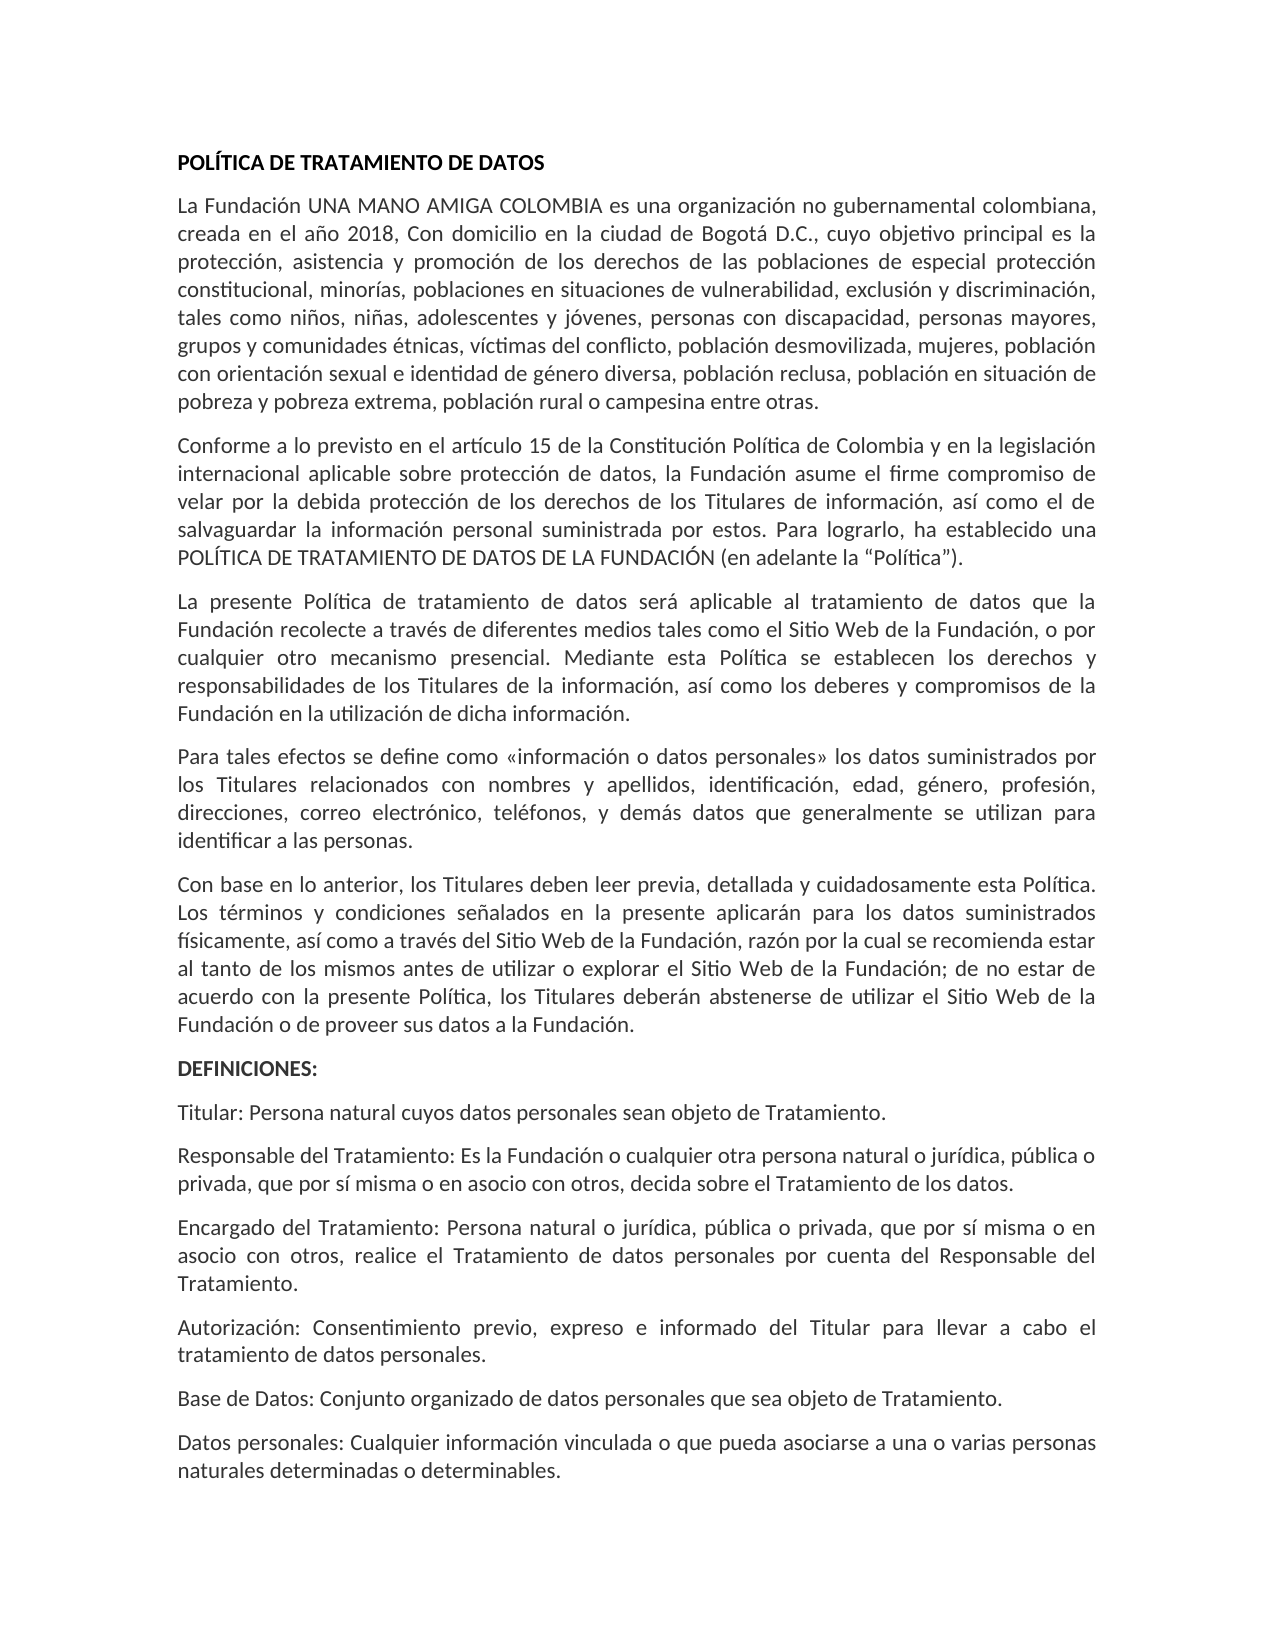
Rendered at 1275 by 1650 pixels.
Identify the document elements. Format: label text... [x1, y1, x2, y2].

text POLÍTICA DE TRATAMIENTO DE DATOS [177, 148, 1098, 176]
text Para tales efectos se define como «información o datos personales» los datos suministrados por los Titulares relacionados con nombres y apellidos, identificación, edad, género, profesión, direcciones, correo electrónico, teléfonos, y demás datos que generalmente se utilizan para identificar a las personas. [177, 742, 1098, 854]
text Encargado del Tratamiento: Persona natural o jurídica, pública o privada, que por sí misma o en asocio con otros, realice el Tratamiento de datos personales por cuenta del Responsable del Tratamiento. [177, 1213, 1098, 1297]
text DEFINICIONES: [177, 1054, 1098, 1082]
text Datos personales: Cualquier información vinculada o que pueda asociarse a una o varias personas naturales determinadas o determinables. [177, 1428, 1098, 1484]
text La Fundación UNA MANO AMIGA COLOMBIA es una organización no gubernamental colombiana, creada en el año 2018, Con domicilio en la ciudad de Bogotá D.C., cuyo objetivo principal es la protección, asistencia y promoción de los derechos de las poblaciones de especial protección constitucional, minorías, poblaciones en situaciones de vulnerabilidad, exclusión y discriminación, tales como niños, niñas, adolescentes y jóvenes, personas con discapacidad, personas mayores, grupos y comunidades étnicas, víctimas del conflicto, población desmovilizada, mujeres, población con orientación sexual e identidad de género diversa, población reclusa, población en situación de pobreza y pobreza extrema, población rural o campesina entre otras. [177, 191, 1098, 415]
text Base de Datos: Conjunto organizado de datos personales que sea objeto de Tratamiento. [177, 1384, 1098, 1412]
text Responsable del Tratamiento: Es la Fundación o cualquier otra persona natural o jurídica, pública o privada, que por sí misma o en asocio con otros, decida sobre el Tratamiento de los datos. [177, 1141, 1098, 1197]
text Conforme a lo previsto en el artículo 15 de la Constitución Política de Colombia y en la legislación internacional aplicable sobre protección de datos, la Fundación asume el firme compromiso de velar por la debida protección de los derechos de los Titulares de información, así como el de salvaguardar la información personal suministrada por estos. Para lograrlo, ha establecido una POLÍTICA DE TRATAMIENTO DE DATOS DE LA FUNDACIÓN (en adelante la “Política”). [177, 431, 1098, 571]
text Con base en lo anterior, los Titulares deben leer previa, detallada y cuidadosamente esta Política. Los términos y condiciones señalados en la presente aplicarán para los datos suministrados físicamente, así como a través del Sitio Web de la Fundación, razón por la cual se recomienda estar al tanto de los mismos antes de utilizar o explorar el Sitio Web de la Fundación; de no estar de acuerdo con la presente Política, los Titulares deberán abstenerse de utilizar el Sitio Web de la Fundación o de proveer sus datos a la Fundación. [177, 870, 1098, 1038]
text Titular: Persona natural cuyos datos personales sean objeto de Tratamiento. [177, 1098, 1098, 1126]
text La presente Política de tratamiento de datos será aplicable al tratamiento de datos que la Fundación recolecte a través de diferentes medios tales como el Sitio Web de la Fundación, o por cualquier otro mecanismo presencial. Mediante esta Política se establecen los derechos y responsabilidades de los Titulares de la información, así como los deberes y compromisos de la Fundación en la utilización de dicha información. [177, 587, 1098, 727]
text Autorización: Consentimiento previo, expreso e informado del Titular para llevar a cabo el tratamiento de datos personales. [177, 1313, 1098, 1369]
